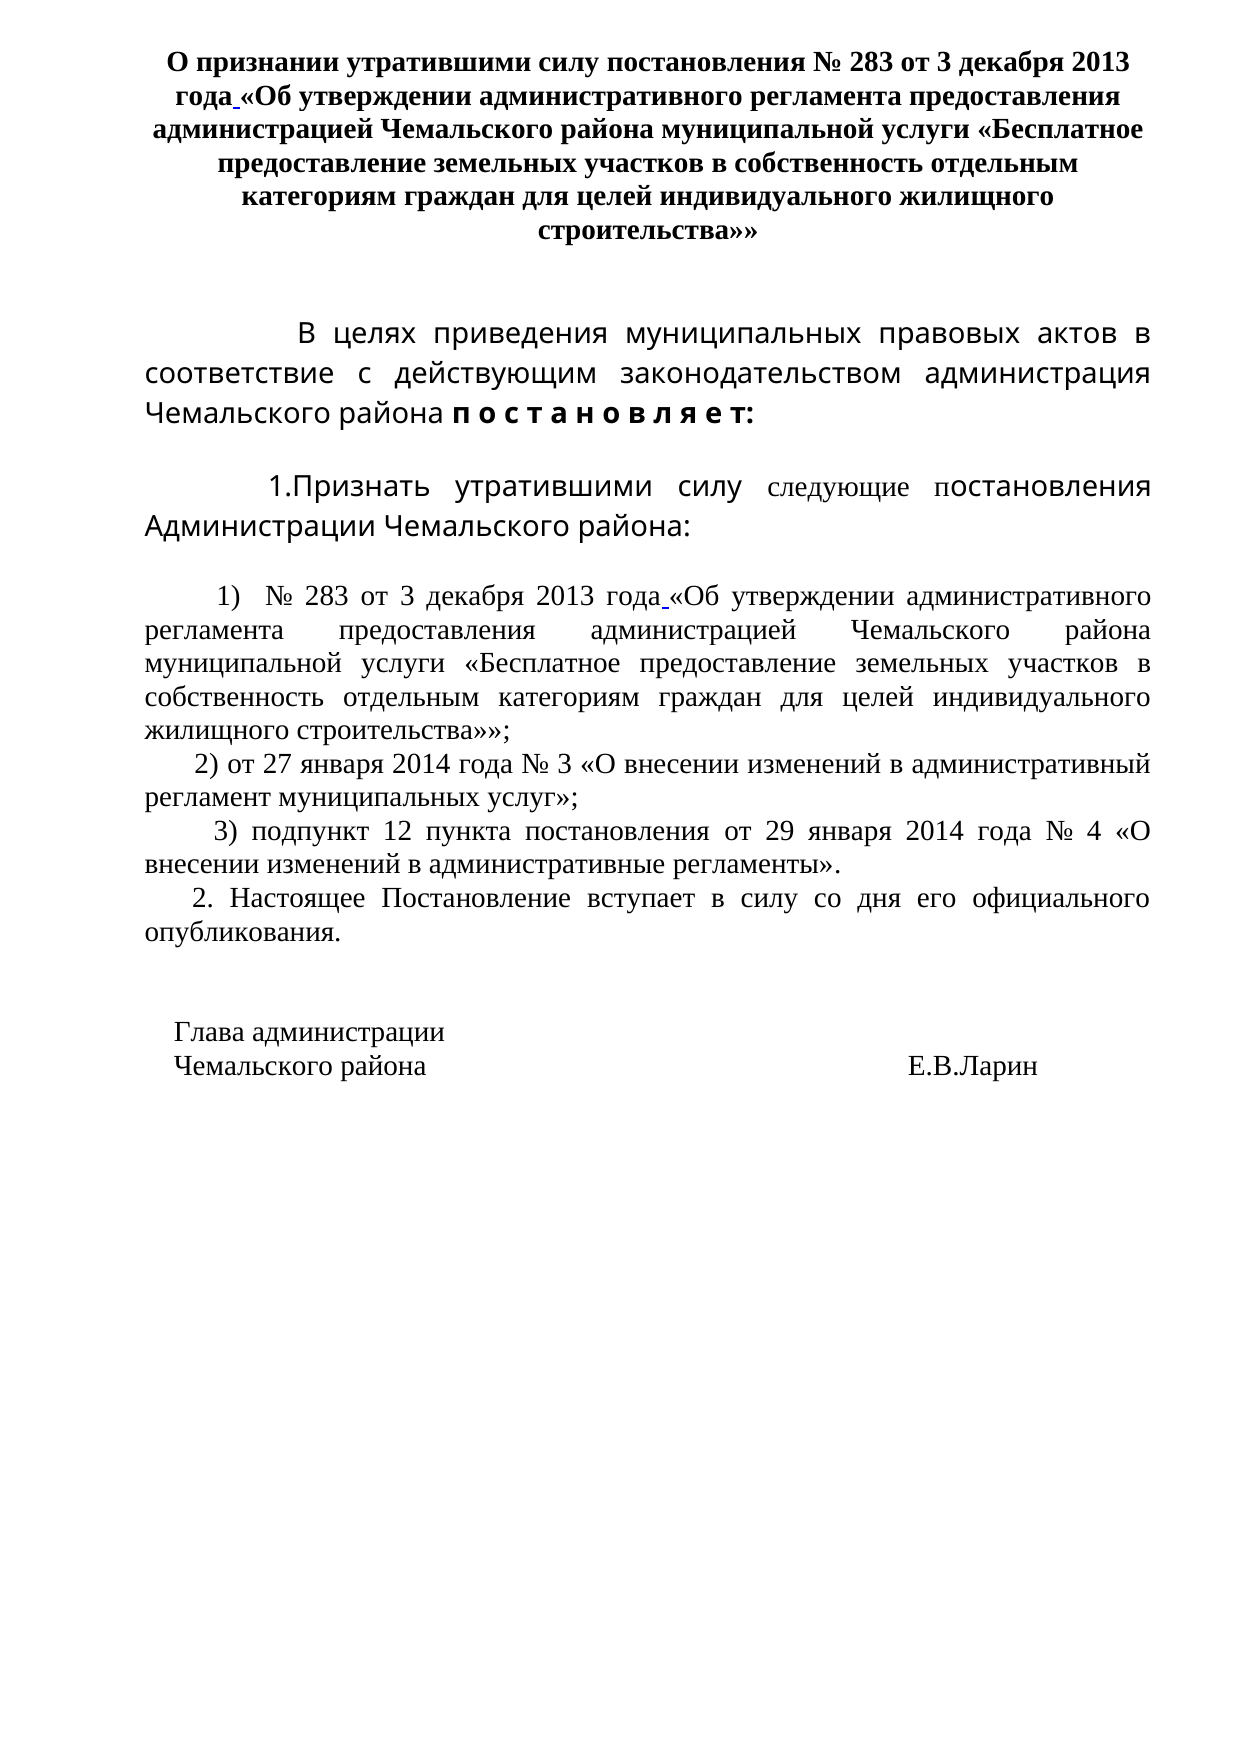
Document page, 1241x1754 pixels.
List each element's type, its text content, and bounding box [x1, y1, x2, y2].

text 3) подпункт 12 пункта постановления от 29 января 2014 года № 4 «О внесении изменений в административные регламенты». [144, 813, 1152, 880]
text 2) от 27 января 2014 года № 3 «О внесении изменений в административный регламент муниципальных услуг»; [144, 746, 1152, 813]
text 2. Настоящее Постановление вступает в силу со дня его официального опубликования. [144, 880, 1152, 947]
text Чемальского района Е.В.Ларин [144, 1048, 1152, 1081]
text В целях приведения муниципальных правовых актов в соответствие с действующим законодательством администрация Чемальского района п о с т а н о в л я е т: [144, 313, 1152, 432]
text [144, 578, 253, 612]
text 1.Признать утратившими силу следующие постановления Администрации Чемальского района: [144, 465, 1152, 545]
text О признании утратившими силу постановления № 283 от 3 декабря 2013 года «Об утверждении административного регламента предоставления администрацией Чемальского района муниципальной услуги «Бесплатное предоставление земельных участков в собственность отдельным категориям граждан для целей индивидуального жилищного строительства»» [144, 44, 1152, 246]
text Глава администрации [144, 1014, 1152, 1048]
text 1) № 283 от 3 декабря 2013 года «Об утверждении административного регламента предоставления администрацией Чемальского района муниципальной услуги «Бесплатное предоставление земельных участков в собственность отдельным категориям граждан для целей индивидуального жилищного строительства»»; [144, 712, 1152, 746]
